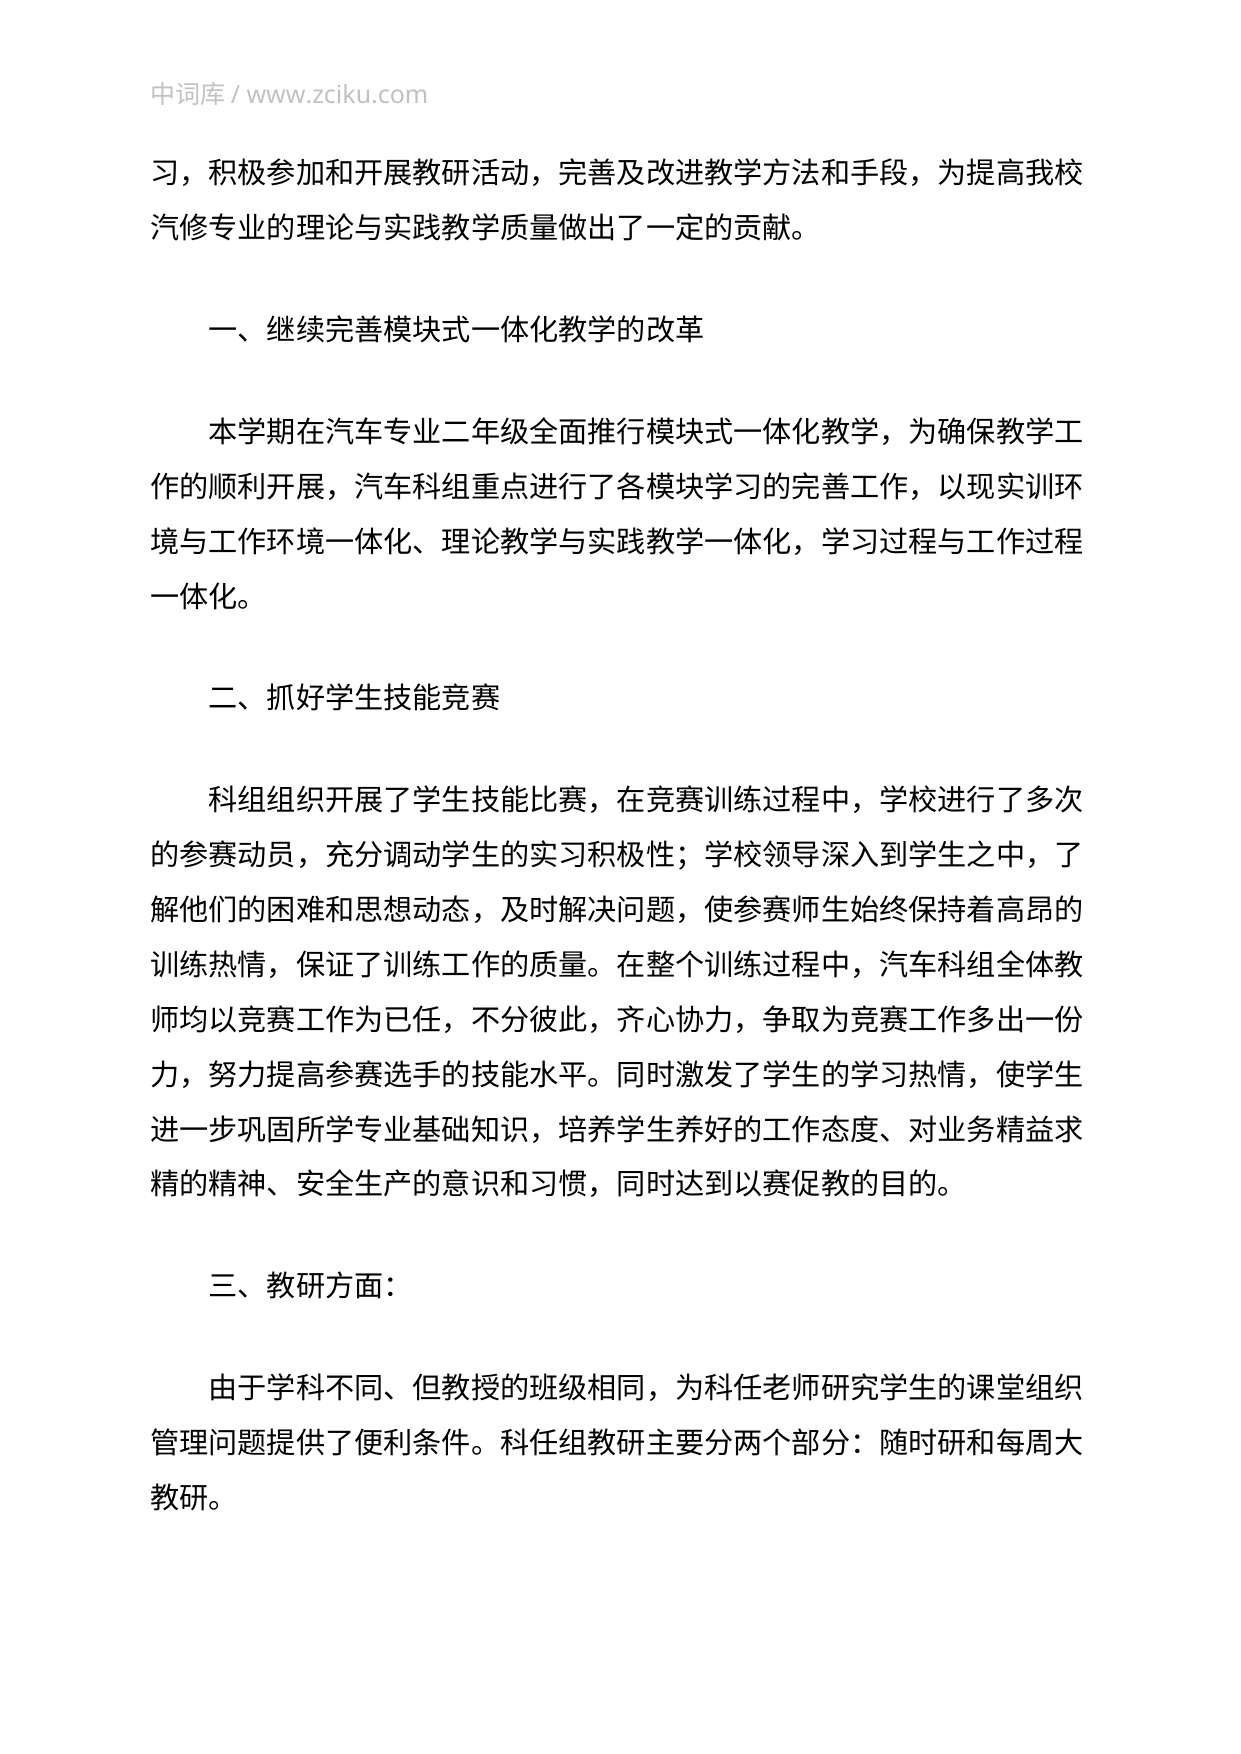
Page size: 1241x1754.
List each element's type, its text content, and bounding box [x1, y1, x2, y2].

text 由于学科不同、但教授的班级相同，为科任老师研究学生的课堂组织管理问题提供了便利条件。科任组教研主要分两个部分：随时研和每周大教研。 [150, 1364, 1090, 1517]
text 科组组织开展了学生技能比赛，在竞赛训练过程中，学校进行了多次的参赛动员，充分调动学生的实习积极性；学校领导深入到学生之中，了解他们的困难和思想动态，及时解决问题，使参赛师生始终保持着高昂的训练热情，保证了训练工作的质量。在整个训练过程中，汽车科组全体教师均以竞赛工作为已任，不分彼此，齐心协力，争取为竞赛工作多出一份力，努力提高参赛选手的技能水平。同时激发了学生的学习热情，使学生进一步巩固所学专业基础知识，培养学生养好的工作态度、对业务精益求精的精神、安全生产的意识和习惯，同时达到以赛促教的目的。 [150, 777, 1090, 1203]
text 本学期在汽车专业二年级全面推行模块式一体化教学，为确保教学工作的顺利开展，汽车科组重点进行了各模块学习的完善工作，以现实训环境与工作环境一体化、理论教学与实践教学一体化，学习过程与工作过程一体化。 [150, 408, 1090, 615]
text 一、继续完善模块式一体化教学的改革 [150, 307, 1090, 349]
text 二、抓好学生技能竞赛 [150, 675, 1090, 717]
text 三、教研方面： [150, 1263, 1090, 1305]
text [150, 150, 1090, 247]
